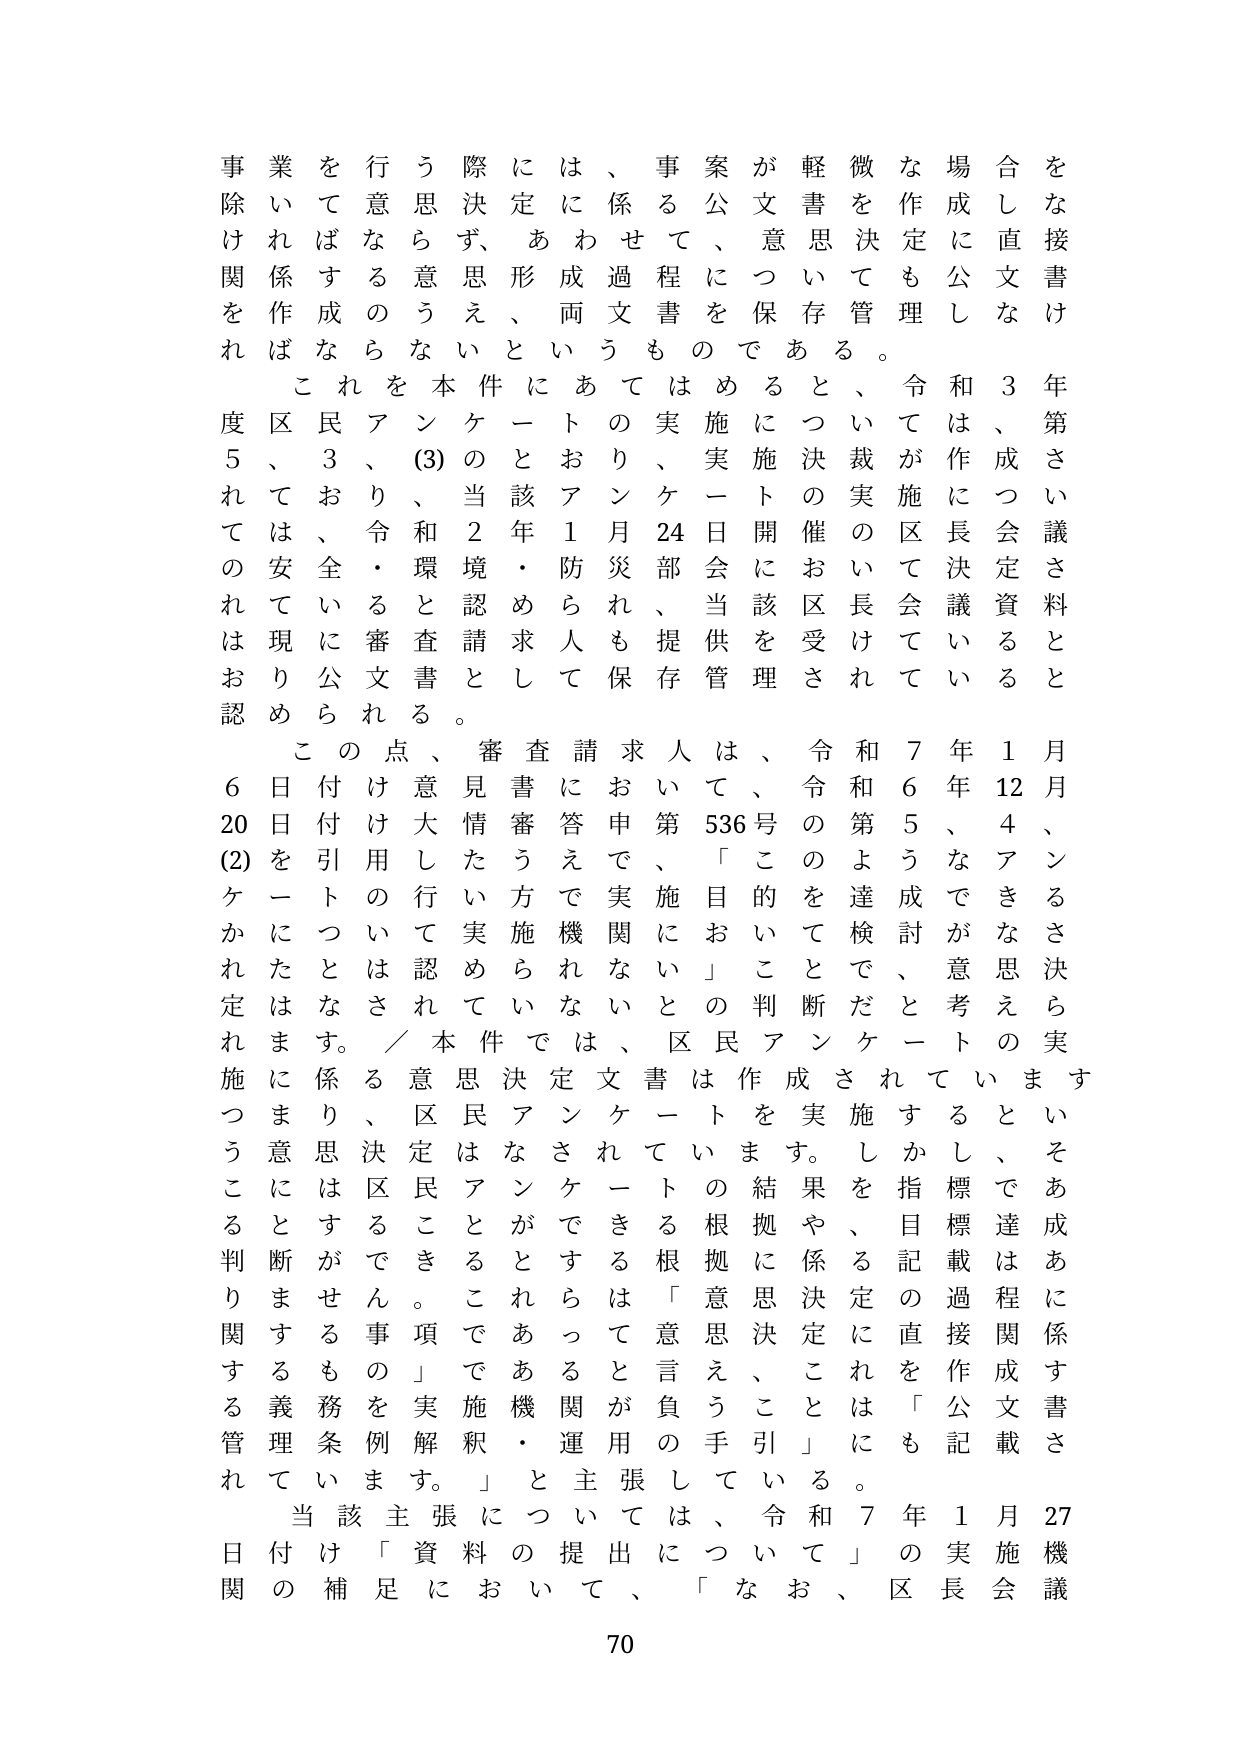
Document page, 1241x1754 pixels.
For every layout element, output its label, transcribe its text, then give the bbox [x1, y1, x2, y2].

text この点、審査請求人は、令和７年１月６日付け意見書において、令和６年12月20日付け大情審答申第536号の第５、４、(2)を引用したうえで、「このようなアンケートの行い方で実施目的を達成できるかについて実施機関において検討がなされたとは認められない」ことで、意思決定はなされていないとの判断だと考えられます。／本件では、区民アンケートの実施に係る意思決定文書は作成されています。つまり、区民アンケートを実施するという意思決定はなされています。しかし、そこには区民アンケートの結果を指標であるとすることができる根拠や、目標達成判断ができるとする根拠に係る記載はありません。これらは「意思決定の過程に関する事項であって意思決定に直接関係するもの」であると言え、これを作成する義務を実施機関が負うことは「公文書管理条例解釈・運用の手引」にも記載されています。」と主張している。 [149, 731, 1091, 1497]
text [149, 148, 1091, 367]
text これを本件にあてはめると、令和３年度区民アンケートの実施については、第５、３、(3)のとおり、実施決裁が作成されており、当該アンケートの実施については、令和２年１月24日開催の区長会議の安全・環境・防災部会において決定されていると認められ、当該区長会議資料は現に審査請求人も提供を受けているとおり公文書として保存管理されていると認められる。 [149, 367, 1091, 731]
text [149, 1497, 1091, 1606]
